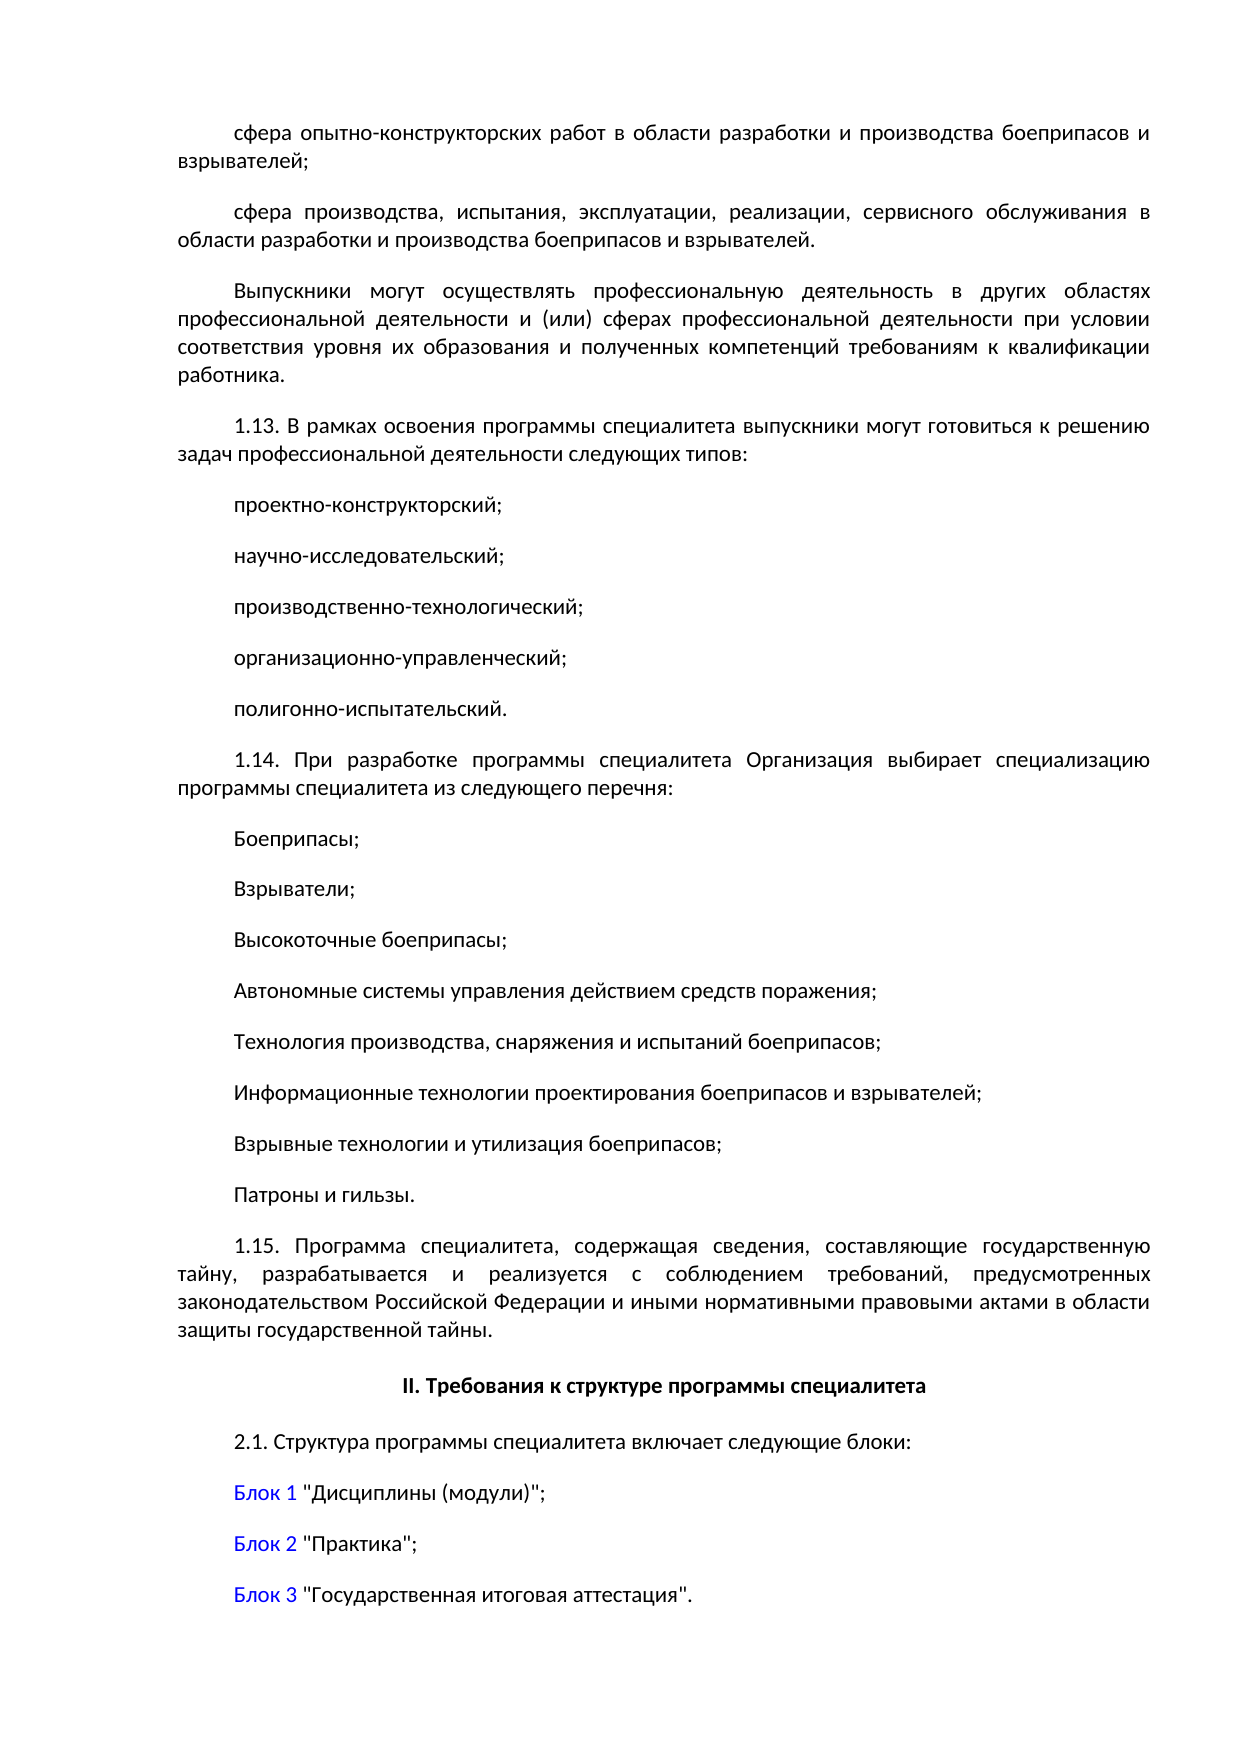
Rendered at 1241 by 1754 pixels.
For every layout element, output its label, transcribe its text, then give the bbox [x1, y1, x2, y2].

text 1.13. В рамках освоения программы специалитета выпускники могут готовиться к решению задач профессиональной деятельности следующих типов: [177, 411, 1152, 467]
text сфера производства, испытания, эксплуатации, реализации, сервисного обслуживания в области разработки и производства боеприпасов и взрывателей. [177, 197, 1152, 253]
title II. Требования к структуре программы специалитета [177, 1371, 1152, 1399]
text Выпускники могут осуществлять профессиональную деятельность в других областях профессиональной деятельности и (или) сферах профессиональной деятельности при условии соответствия уровня их образования и полученных компетенций требованиям к квалификации работника. [177, 276, 1152, 388]
text Патроны и гильзы. [177, 1180, 1152, 1208]
text 1.14. При разработке программы специалитета Организация выбирает специализацию программы специалитета из следующего перечня: [177, 745, 1152, 801]
text Боеприпасы; [177, 824, 1152, 852]
text Блок 1 "Дисциплины (модули)"; [177, 1478, 1152, 1506]
text Высокоточные боеприпасы; [177, 926, 1152, 953]
text Взрыватели; [177, 874, 1152, 903]
text Автономные системы управления действием средств поражения; [177, 976, 1152, 1004]
text организационно-управленческий; [177, 643, 1152, 671]
text Блок 2 "Практика"; [177, 1529, 1152, 1557]
text полигонно-испытательский. [177, 694, 1152, 722]
text Информационные технологии проектирования боеприпасов и взрывателей; [177, 1078, 1152, 1106]
text Взрывные технологии и утилизация боеприпасов; [177, 1129, 1152, 1157]
text 2.1. Структура программы специалитета включает следующие блоки: [177, 1427, 1152, 1455]
text сфера опытно-конструкторских работ в области разработки и производства боеприпасов и взрывателей; [177, 118, 1152, 174]
text Технология производства, снаряжения и испытаний боеприпасов; [177, 1027, 1152, 1055]
text проектно-конструкторский; [177, 490, 1152, 518]
text научно-исследовательский; [177, 541, 1152, 569]
text Блок 3 "Государственная итоговая аттестация". [177, 1580, 1152, 1608]
text 1.15. Программа специалитета, содержащая сведения, составляющие государственную тайну, разрабатывается и реализуется с соблюдением требований, предусмотренных законодательством Российской Федерации и иными нормативными правовыми актами в области защиты государственной тайны. [177, 1231, 1152, 1343]
text производственно-технологический; [177, 592, 1152, 620]
